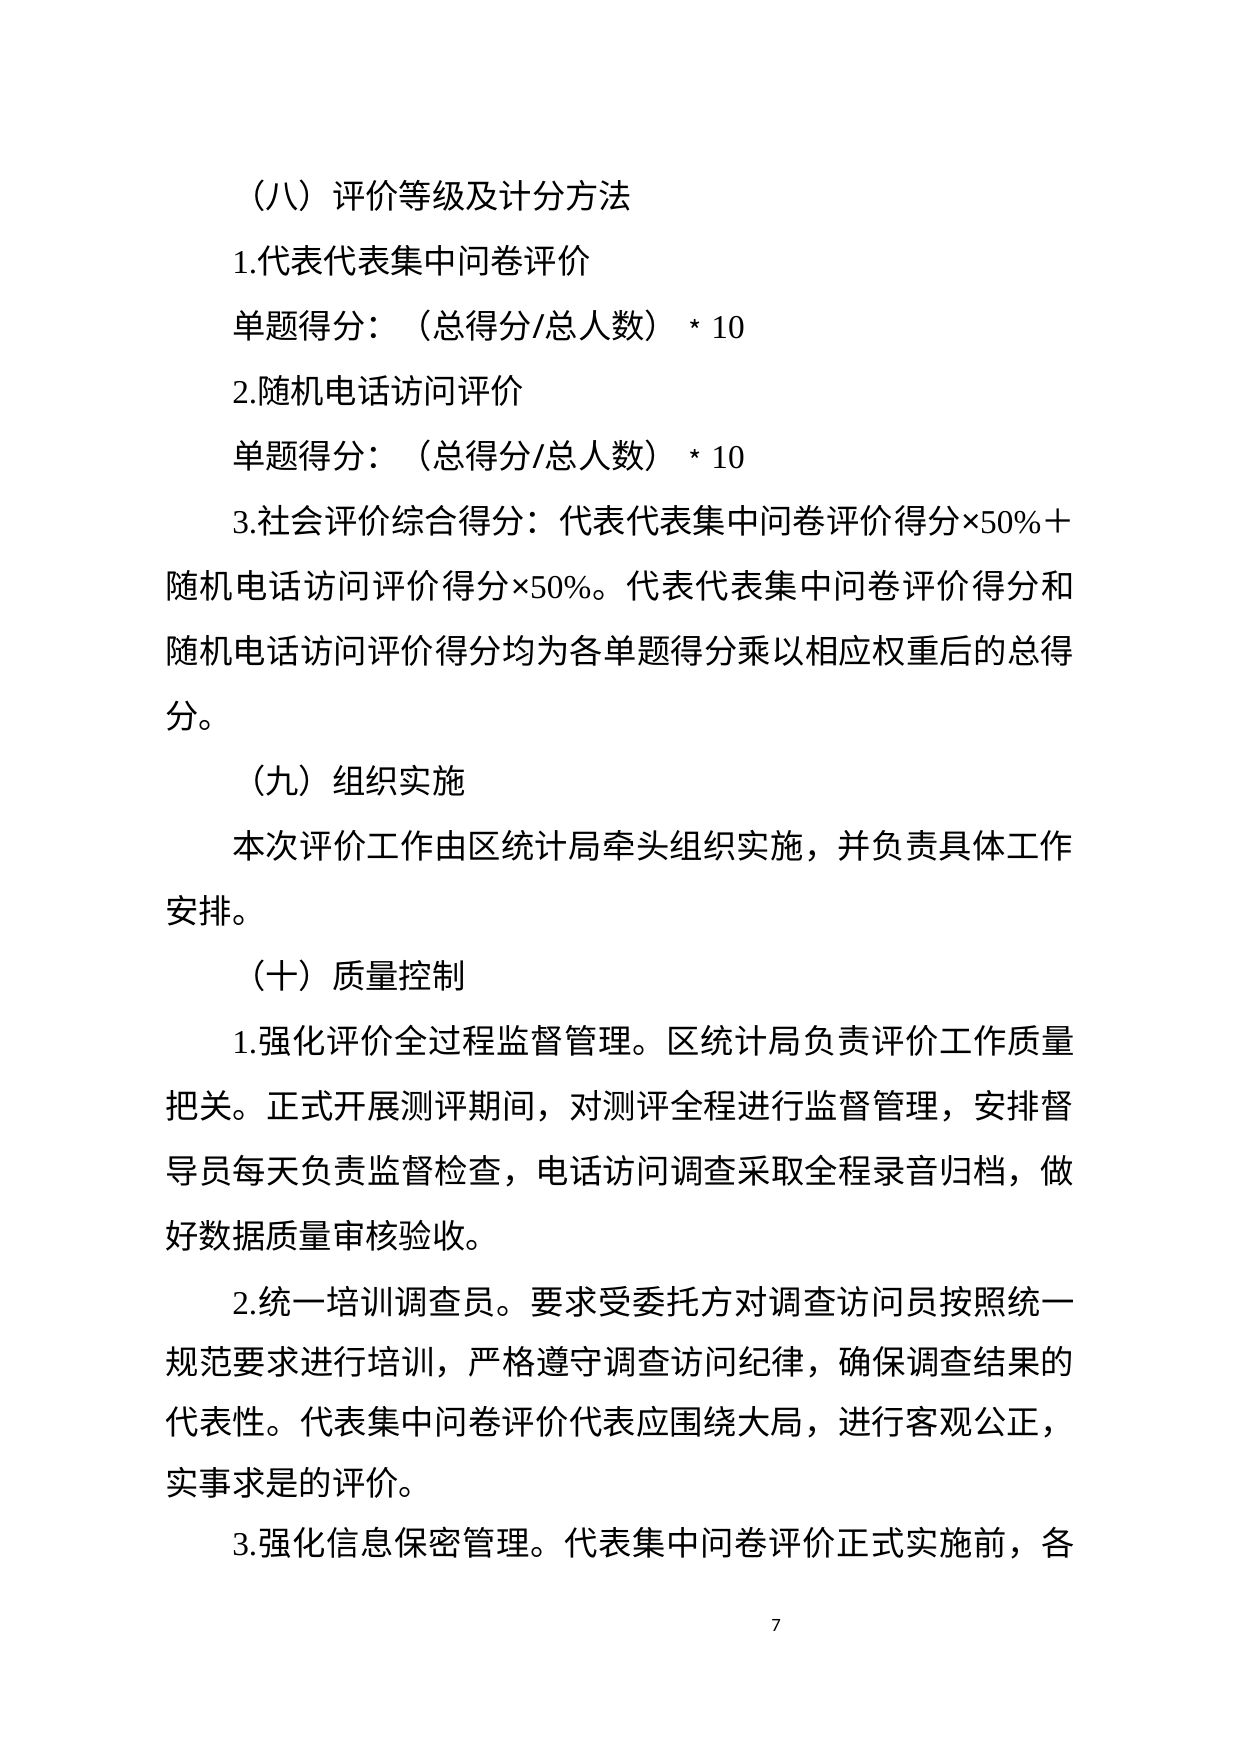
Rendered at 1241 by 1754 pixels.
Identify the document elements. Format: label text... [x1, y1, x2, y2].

text 1.代表代表集中问卷评价 [165, 226, 1075, 291]
subtitle （十）质量控制 [165, 941, 1075, 1006]
list 1.强化评价全过程监督管理。区统计局负责评价工作质量把关。正式开展测评期间，对测评全程进行监督管理，安排督导员每天负责监督检查，电话访问调查采取全程录音归档，做好数据质量审核验收。 [165, 1006, 1075, 1266]
text 2.随机电话访问评价 [165, 356, 1075, 421]
text 单题得分：（总得分/总人数）﹡10 [165, 421, 1075, 486]
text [165, 1507, 1075, 1567]
subtitle （八）评价等级及计分方法 [165, 161, 1075, 226]
text 3.社会评价综合得分：代表代表集中问卷评价得分×50%＋随机电话访问评价得分×50%。代表代表集中问卷评价得分和随机电话访问评价得分均为各单题得分乘以相应权重后的总得分。 [165, 486, 1075, 746]
text 单题得分：（总得分/总人数）﹡10 [165, 291, 1075, 356]
list 本次评价工作由区统计局牵头组织实施，并负责具体工作安排。 [165, 811, 1075, 941]
subtitle （九）组织实施 [165, 746, 1075, 811]
text 2.统一培训调查员。要求受委托方对调查访问员按照统一规范要求进行培训，严格遵守调查访问纪律，确保调查结果的代表性。代表集中问卷评价代表应围绕大局，进行客观公正，实事求是的评价。 [165, 1266, 1075, 1507]
